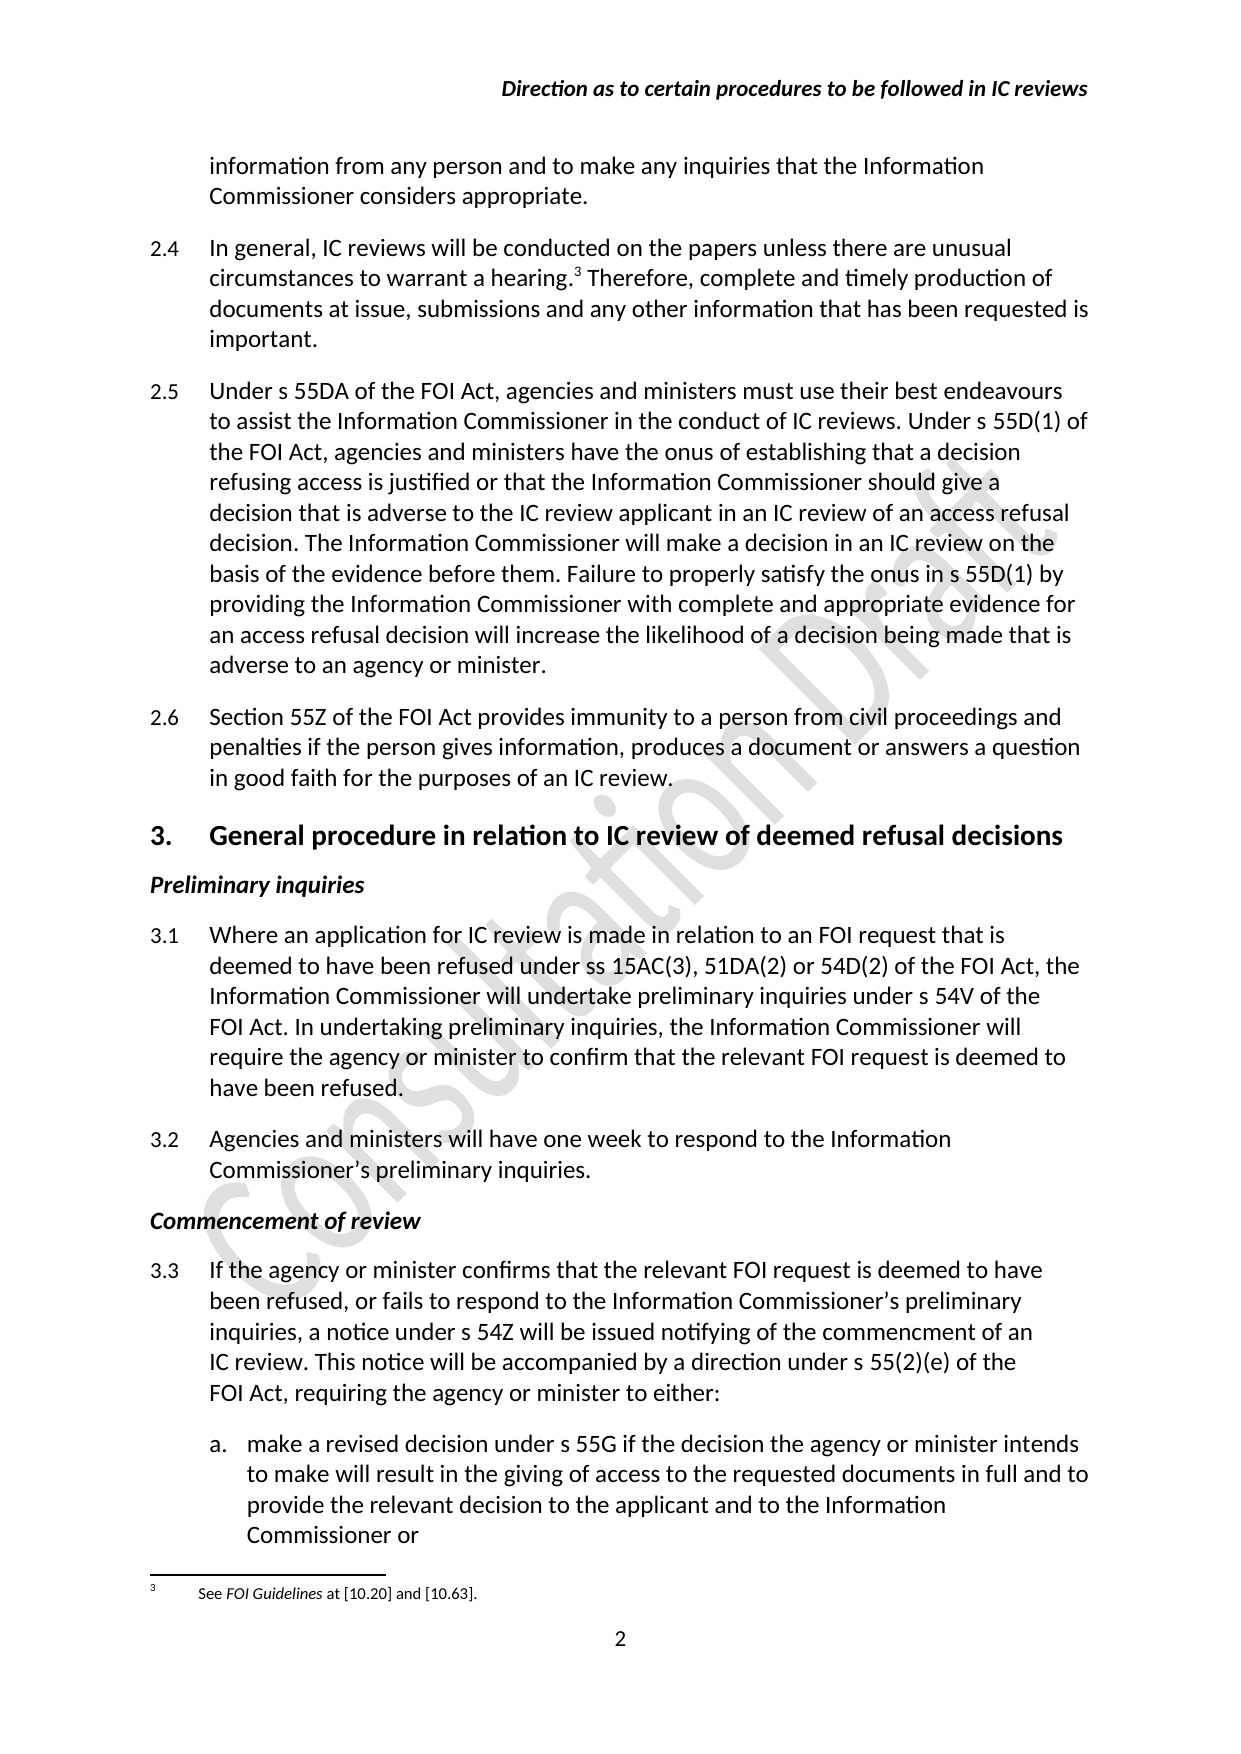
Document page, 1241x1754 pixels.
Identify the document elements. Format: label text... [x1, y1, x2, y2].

subtitle General procedure in relation to IC review of deemed refusal decisions [150, 817, 1090, 853]
list In general, IC reviews will be conducted on the papers unless there are unusual circumstances to warrant a hearing. Therefore, complete and timely production of documents at issue, submissions and any other information that has been requested is important. [150, 232, 1090, 354]
list Section 55Z of the FOI Act provides immunity to a person from civil proceedings and penalties if the person gives information, produces a document or answers a question in good faith for the purposes of an IC review. [150, 701, 1090, 792]
list If the agency or minister confirms that the relevant FOI request is deemed to have been refused, or fails to respond to the Information Commissioner’s preliminary inquiries, a notice under s 54Z will be issued notifying of the commencment of an IC review. This notice will be accompanied by a direction under s 55(2)(e) of the FOI Act, requiring the agency or minister to either: [150, 1255, 1090, 1407]
subtitle Commencement of review [150, 1205, 1090, 1236]
list Agencies and ministers will have one week to respond to the Information Commissioner’s preliminary inquiries. [150, 1123, 1090, 1184]
subtitle Preliminary inquiries [150, 870, 1090, 900]
list Under s 55DA of the FOI Act, agencies and ministers must use their best endeavours to assist the Information Commissioner in the conduct of IC reviews. Under s 55D(1) of the FOI Act, agencies and ministers have the onus of establishing that a decision refusing access is justified or that the Information Commissioner should give a decision that is adverse to the IC review applicant in an IC review of an access refusal decision. The Information Commissioner will make a decision in an IC review on the basis of the evidence before them. Failure to properly satisfy the onus in s 55D(1) by providing the Information Commissioner with complete and appropriate evidence for an access refusal decision will increase the likelihood of a decision being made that is adverse to an agency or minister. [150, 375, 1090, 680]
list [150, 150, 1090, 211]
list make a revised decision under s 55G if the decision the agency or minister intends to make will result in the giving of access to the requested documents in full and to provide the relevant decision to the applicant and to the Information Commissioner or [209, 1428, 1090, 1550]
list Where an application for IC review is made in relation to an FOI request that is deemed to have been refused under ss 15AC(3), 51DA(2) or 54D(2) of the FOI Act, the Information Commissioner will undertake preliminary inquiries under s 54V of the FOI Act. In undertaking preliminary inquiries, the Information Commissioner will require the agency or minister to confirm that the relevant FOI request is deemed to have been refused. [150, 919, 1090, 1102]
